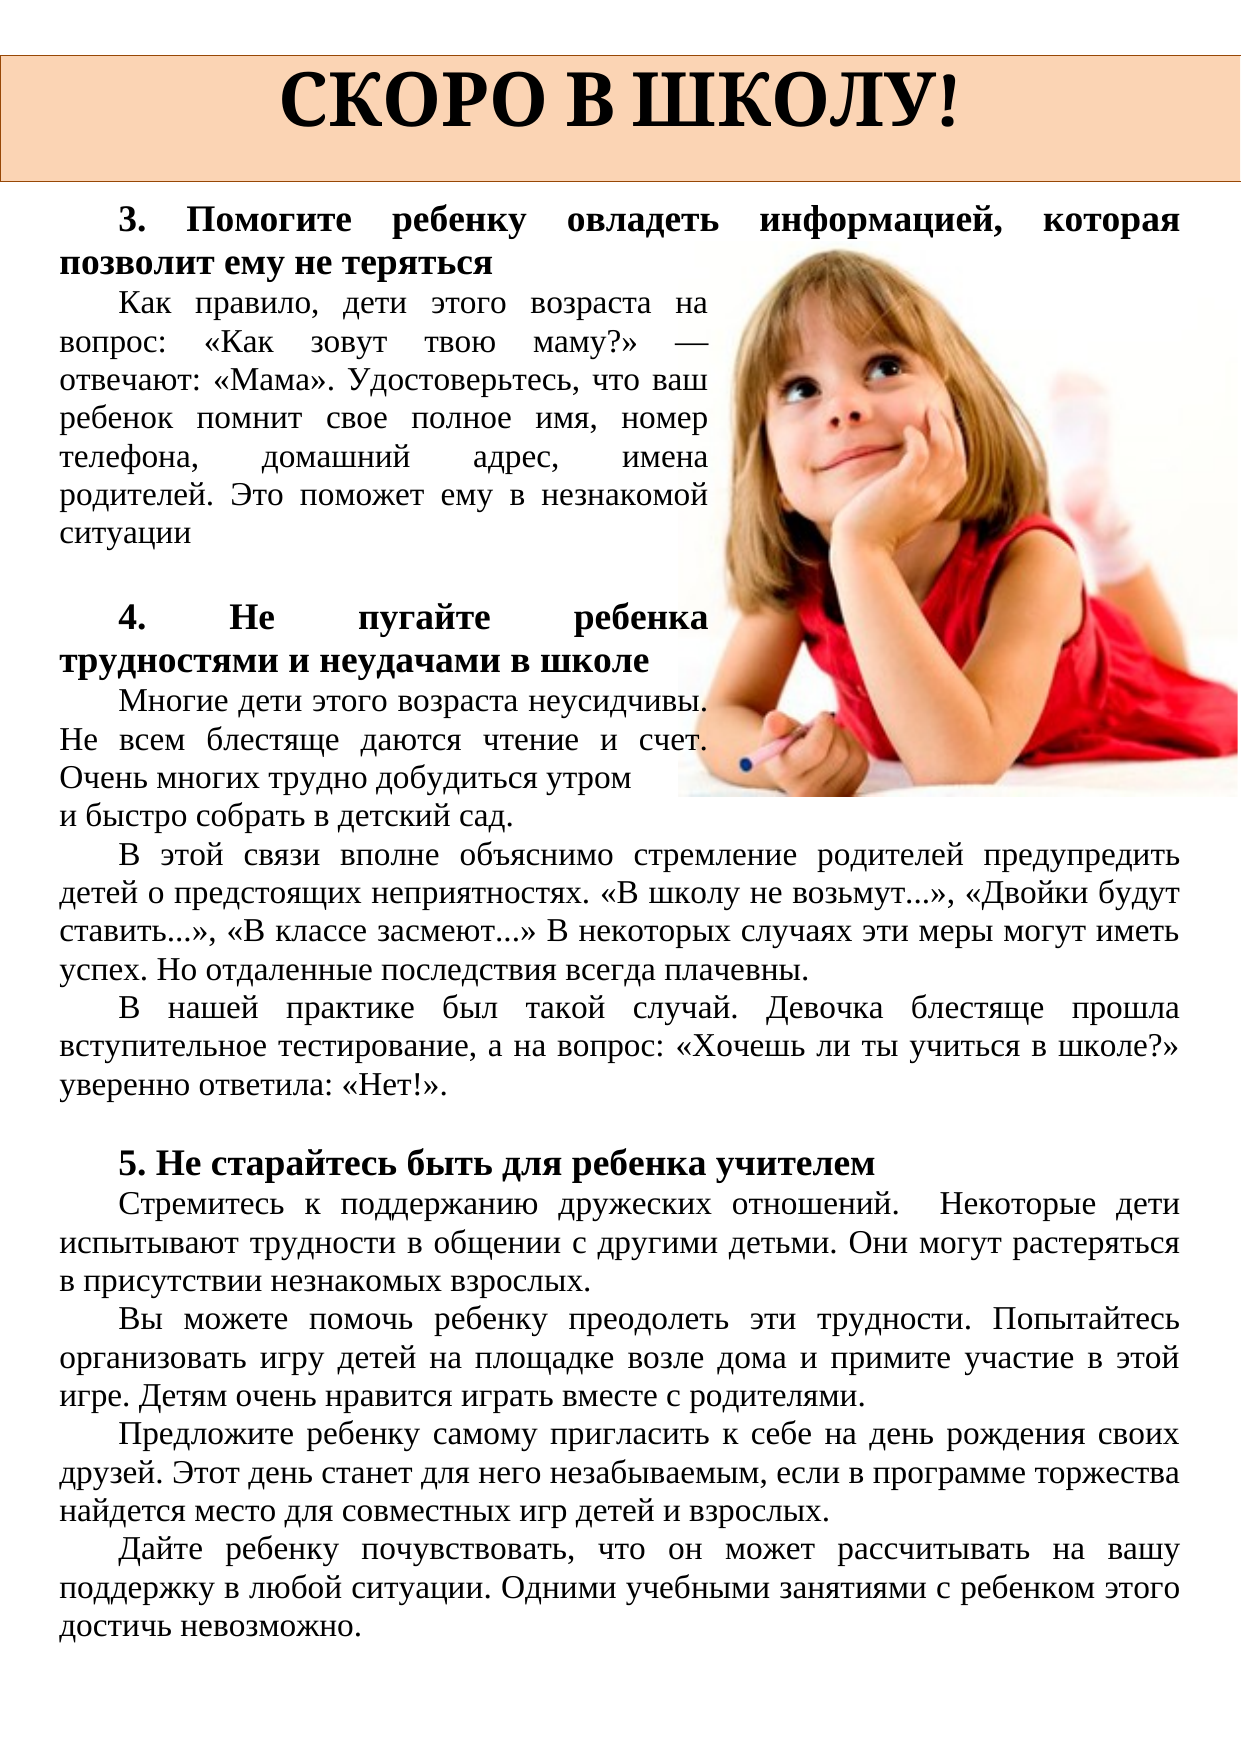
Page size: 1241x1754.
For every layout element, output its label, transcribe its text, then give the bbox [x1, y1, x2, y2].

text 4. Не пугайте ребенка трудностями и неудачами в школе [59, 594, 709, 681]
text и быстро собрать в детский сад. [59, 796, 709, 834]
text Дайте ребенку почувствовать, что он может рассчитывать на вашу поддержку в любой ситуации. Одними учебными занятиями с ребенком этого достичь невозможно. [59, 1529, 1181, 1644]
text Как правило, дети этого возраста на вопрос: «Как зовут твою маму?» — отвечают: «Мама». Удостоверьтесь, что ваш ребенок помнит свое полное имя, номер телефона, домашний адрес, имена родителей. Это поможет ему в незнакомой ситуации [59, 283, 709, 551]
text СКОРО В ШКОЛУ! [59, 59, 1181, 145]
text Предложите ребенку самому пригласить к себе на день рождения своих друзей. Этот день станет для него незабываемым, если в программе торжества найдется место для совместных игр детей и взрослых. [59, 1414, 1181, 1529]
text Стремитесь к поддержанию дружеских отношений. Некоторые дети испытывают трудности в общении с другими детьми. Они могут растеряться в присутствии незнакомых взрослых. [59, 1184, 1181, 1299]
text В нашей практике был такой случай. Девочка блестяще прошла вступительное тестирование, а на вопрос: «Хочешь ли ты учиться в школе?» уверенно ответила: «Нет!». [59, 987, 1181, 1102]
picture [678, 241, 1238, 797]
text Вы можете помочь ребенку преодолеть эти трудности. Попытайтесь организовать игру детей на площадке возле дома и примите участие в этой игре. Детям очень нравится играть вместе с родителями. [59, 1299, 1181, 1414]
text В этой связи вполне объяснимо стремление родителей предупредить детей о предстоящих неприятностях. «В школу не возьмут...», «Двойки будут ставить...», «В классе засмеют...» В некоторых случаях эти меры могут иметь успех. Но отдаленные последствия всегда плачевны. [59, 834, 1181, 987]
text 3. Помогите ребенку овладеть информацией, которая позволит ему не теряться [59, 197, 1181, 283]
text Многие дети этого возраста неусидчивы. Не всем блестяще даются чтение и счет. Очень многих трудно добудиться утром [59, 681, 709, 796]
text 5. Не старайтесь быть для ребенка учителем [59, 1141, 1181, 1184]
